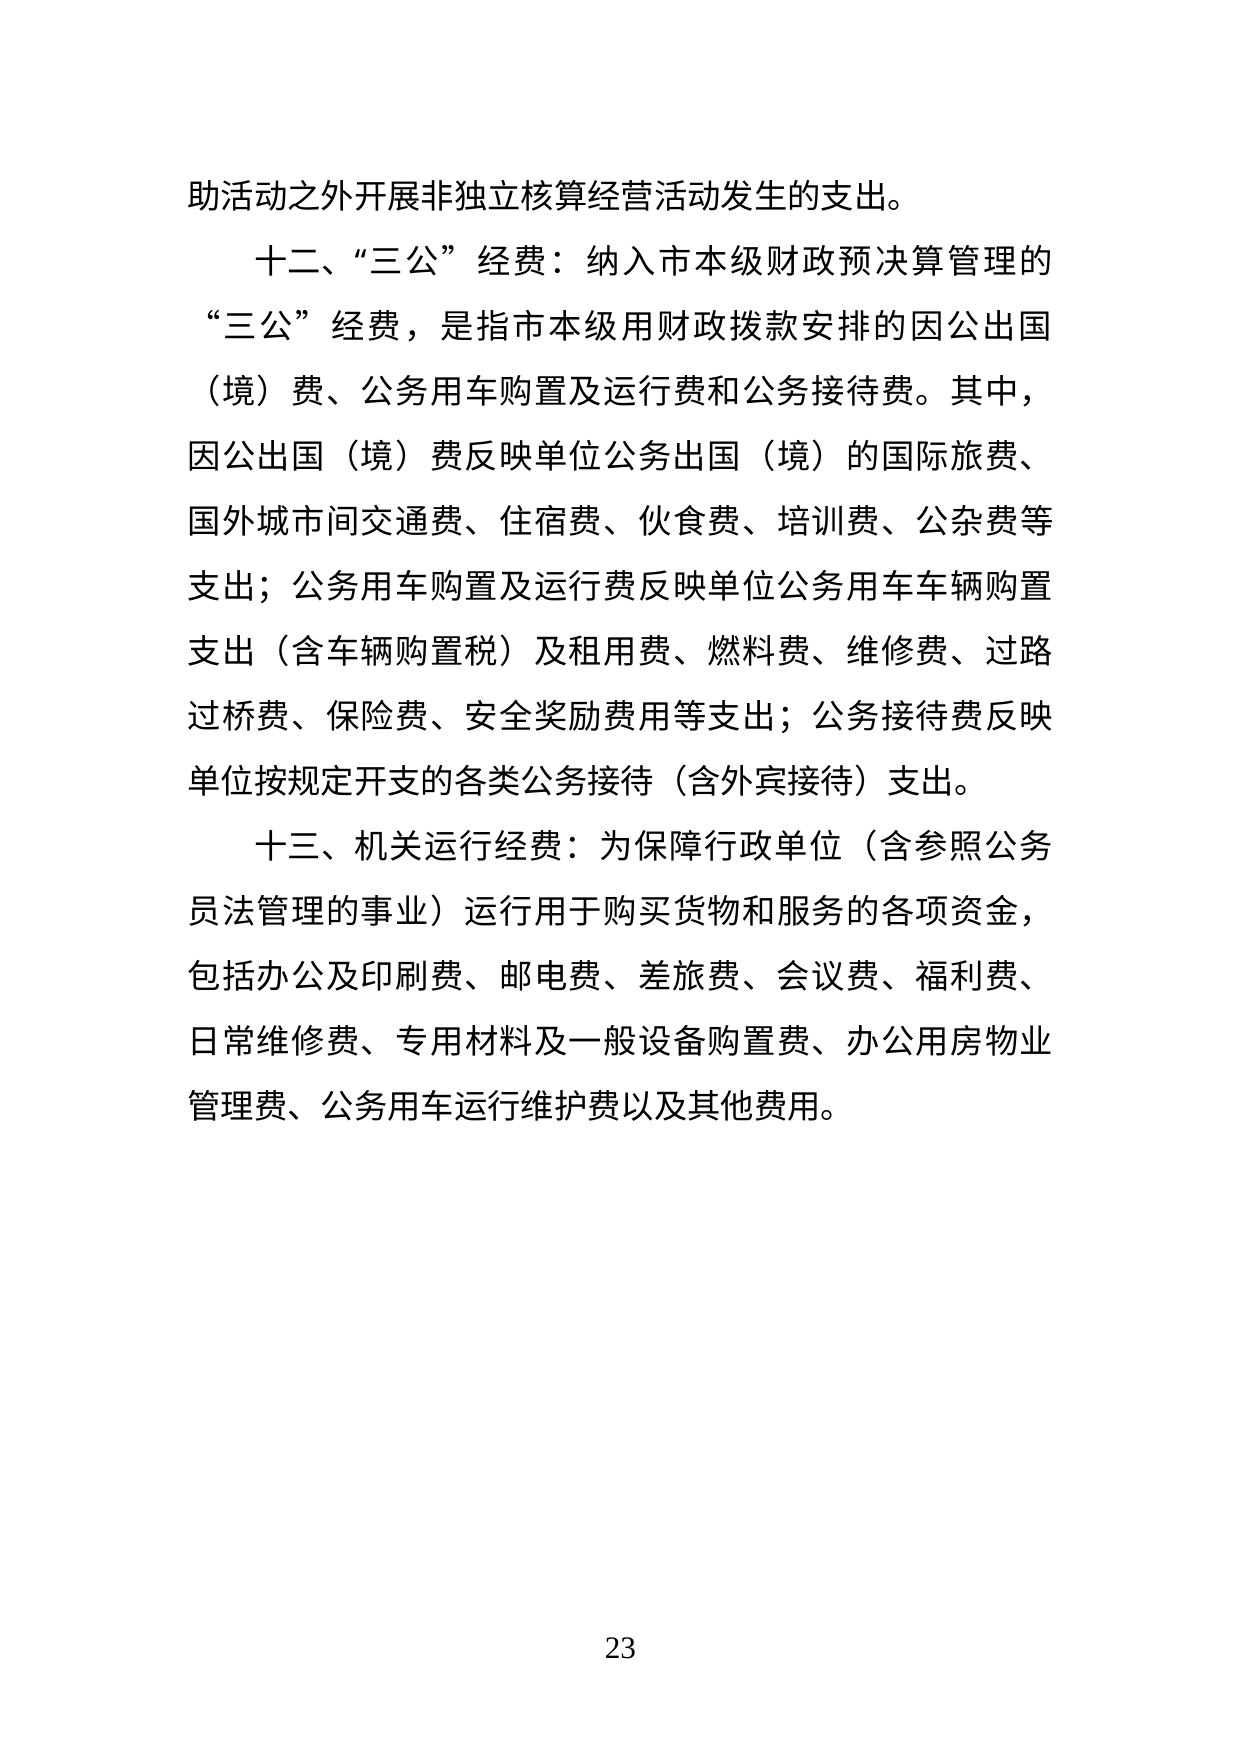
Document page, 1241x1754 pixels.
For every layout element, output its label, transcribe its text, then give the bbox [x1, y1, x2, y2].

list 机关运行经费：为保障行政单位（含参照公务员法管理的事业）运行用于购买货物和服务的各项资金，包括办公及印刷费、邮电费、差旅费、会议费、福利费、日常维修费、专用材料及一般设备购置费、办公用房物业管理费、公务用车运行维护费以及其他费用。 [187, 812, 1053, 1137]
list “三公”经费：纳入市本级财政预决算管理的“三公”经费，是指市本级用财政拨款安排的因公出国（境）费、公务用车购置及运行费和公务接待费。其中，因公出国（境）费反映单位公务出国（境）的国际旅费、国外城市间交通费、住宿费、伙食费、培训费、公杂费等支出；公务用车购置及运行费反映单位公务用车车辆购置支出（含车辆购置税）及租用费、燃料费、维修费、过路过桥费、保险费、安全奖励费用等支出；公务接待费反映单位按规定开支的各类公务接待（含外宾接待）支出。 [187, 227, 1053, 812]
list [187, 162, 1053, 227]
